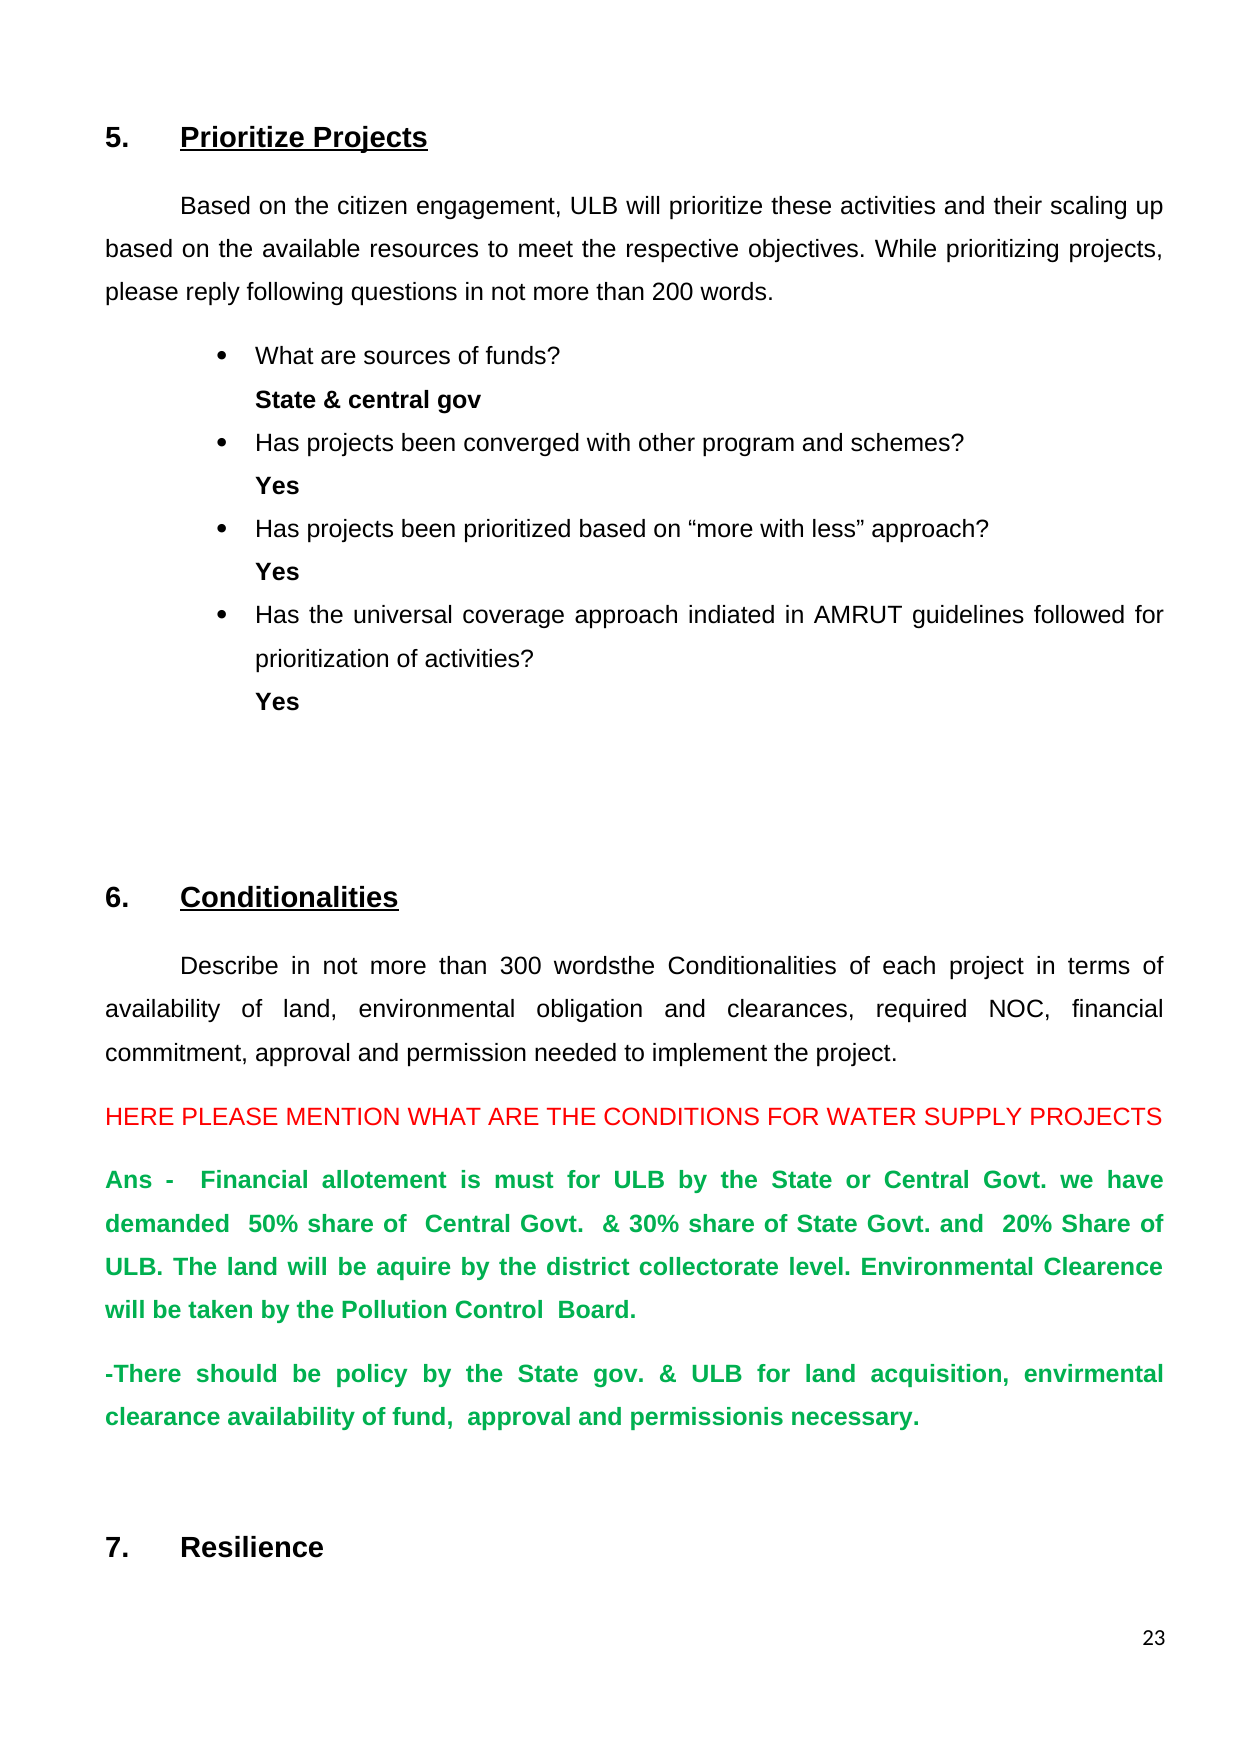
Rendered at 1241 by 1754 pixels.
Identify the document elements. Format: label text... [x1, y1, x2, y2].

list Describe in not more than 300 wordsthe Conditionalities of each project in terms of availability of land, environmental obligation and clearances, required NOC, financial commitment, approval and permission needed to implement the project. [105, 951, 1165, 1066]
list Has projects been converged with other program and schemes? [217, 428, 1165, 457]
list Prioritize Projects [105, 120, 1165, 153]
list Yes [255, 557, 1165, 586]
list Has projects been prioritized based on “more with less” approach? [217, 514, 1165, 543]
list State & central gov [255, 384, 1165, 413]
list -There should be policy by the State gov. & ULB for land acquisition, envirmental clearance availability of fund, approval and permissionis necessary. [105, 1359, 1165, 1431]
list Conditionalities [105, 880, 1165, 914]
list Resilience [105, 1530, 1165, 1563]
list Yes [255, 687, 1165, 716]
list Based on the citizen engagement, ULB will prioritize these activities and their scaling up based on the available resources to meet the respective objectives. While prioritizing projects, please reply following questions in not more than 200 words. [105, 191, 1165, 306]
list Yes [255, 471, 1165, 500]
list Has the universal coverage approach indiated in AMRUT guidelines followed for prioritization of activities? [217, 600, 1165, 672]
list Ans - Financial allotement is must for ULB by the State or Central Govt. we have demanded 50% share of Central Govt. & 30% share of State Govt. and 20% Share of ULB. The land will be aquire by the district collectorate level. Environmental Clearence will be taken by the Pollution Control Board. [105, 1165, 1165, 1323]
list HERE PLEASE MENTION WHAT ARE THE CONDITIONS FOR WATER SUPPLY PROJECTS [105, 1101, 1165, 1130]
list What are sources of funds? [217, 341, 1165, 370]
